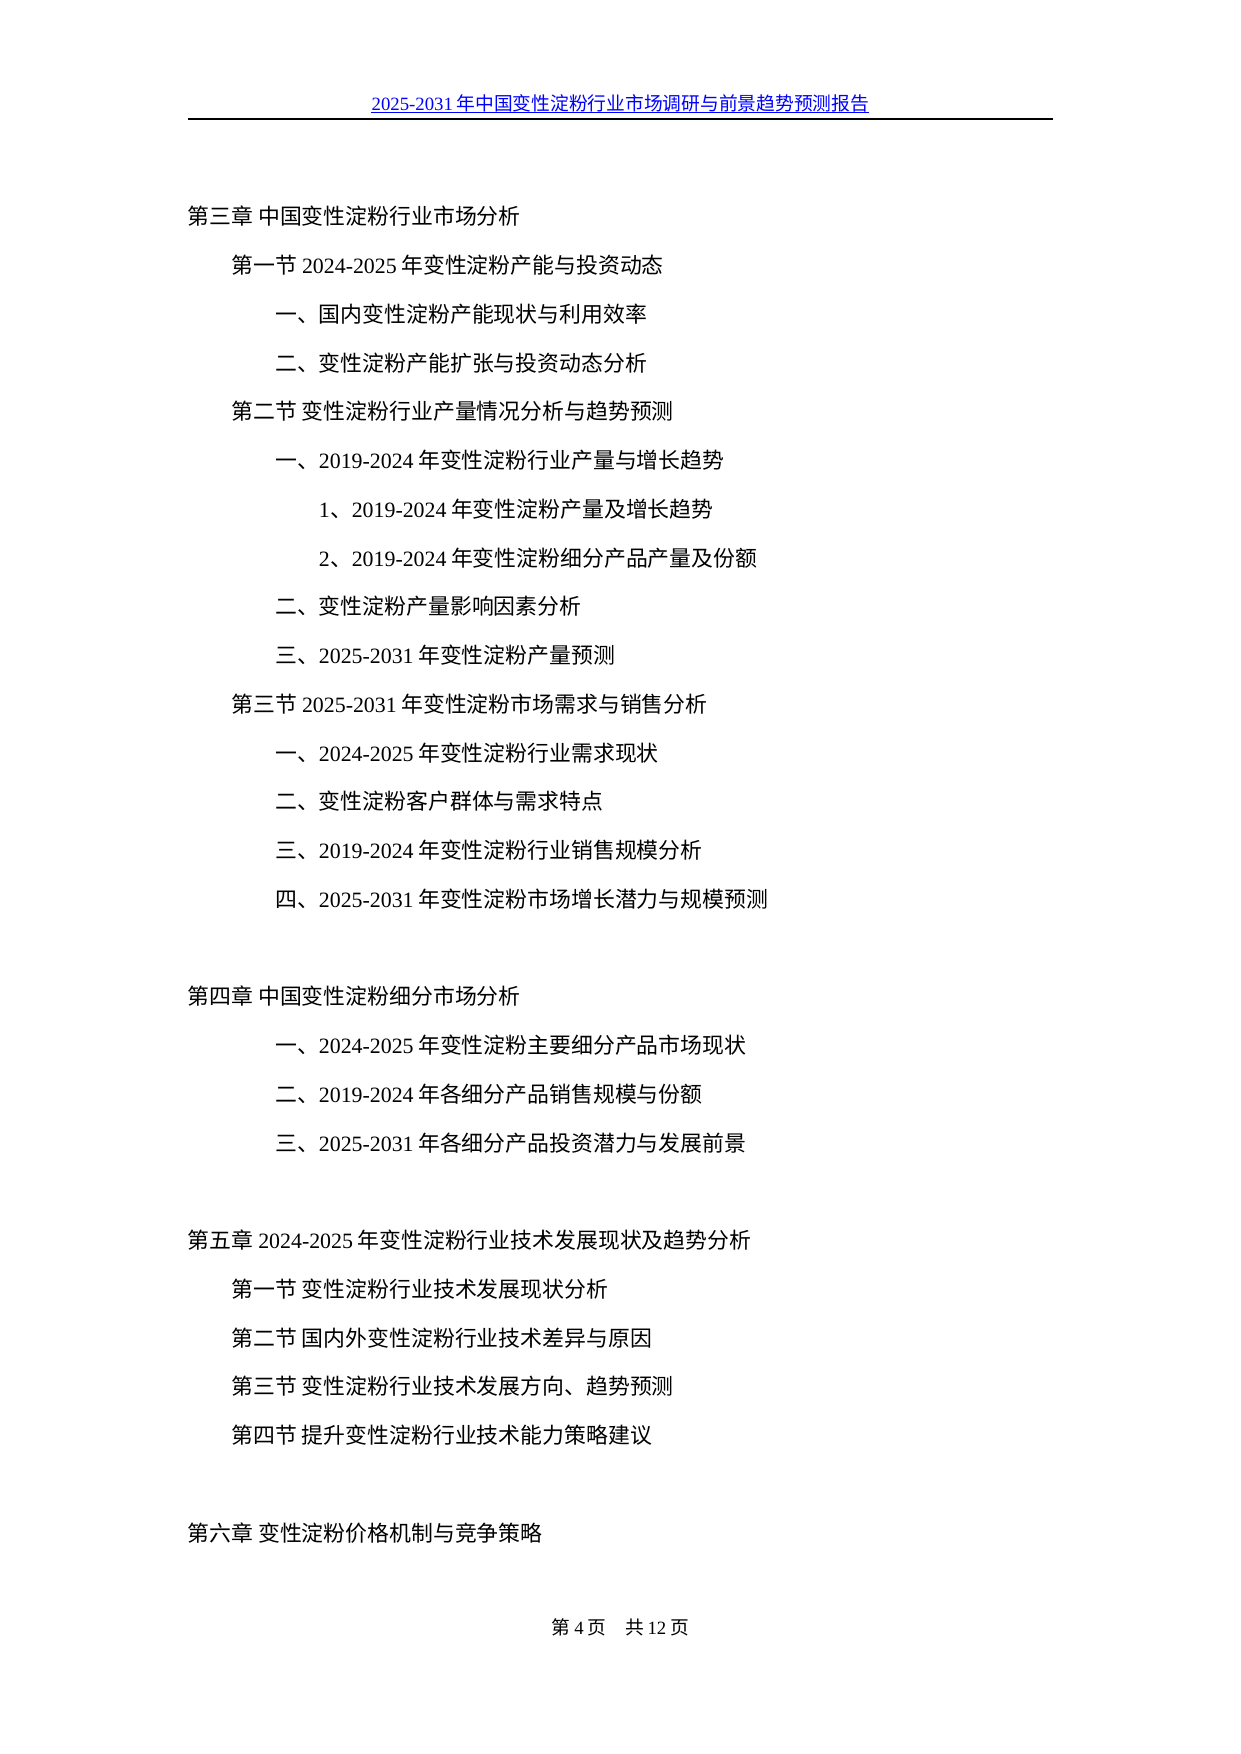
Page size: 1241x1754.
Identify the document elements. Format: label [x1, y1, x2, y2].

text [187, 150, 1053, 1548]
